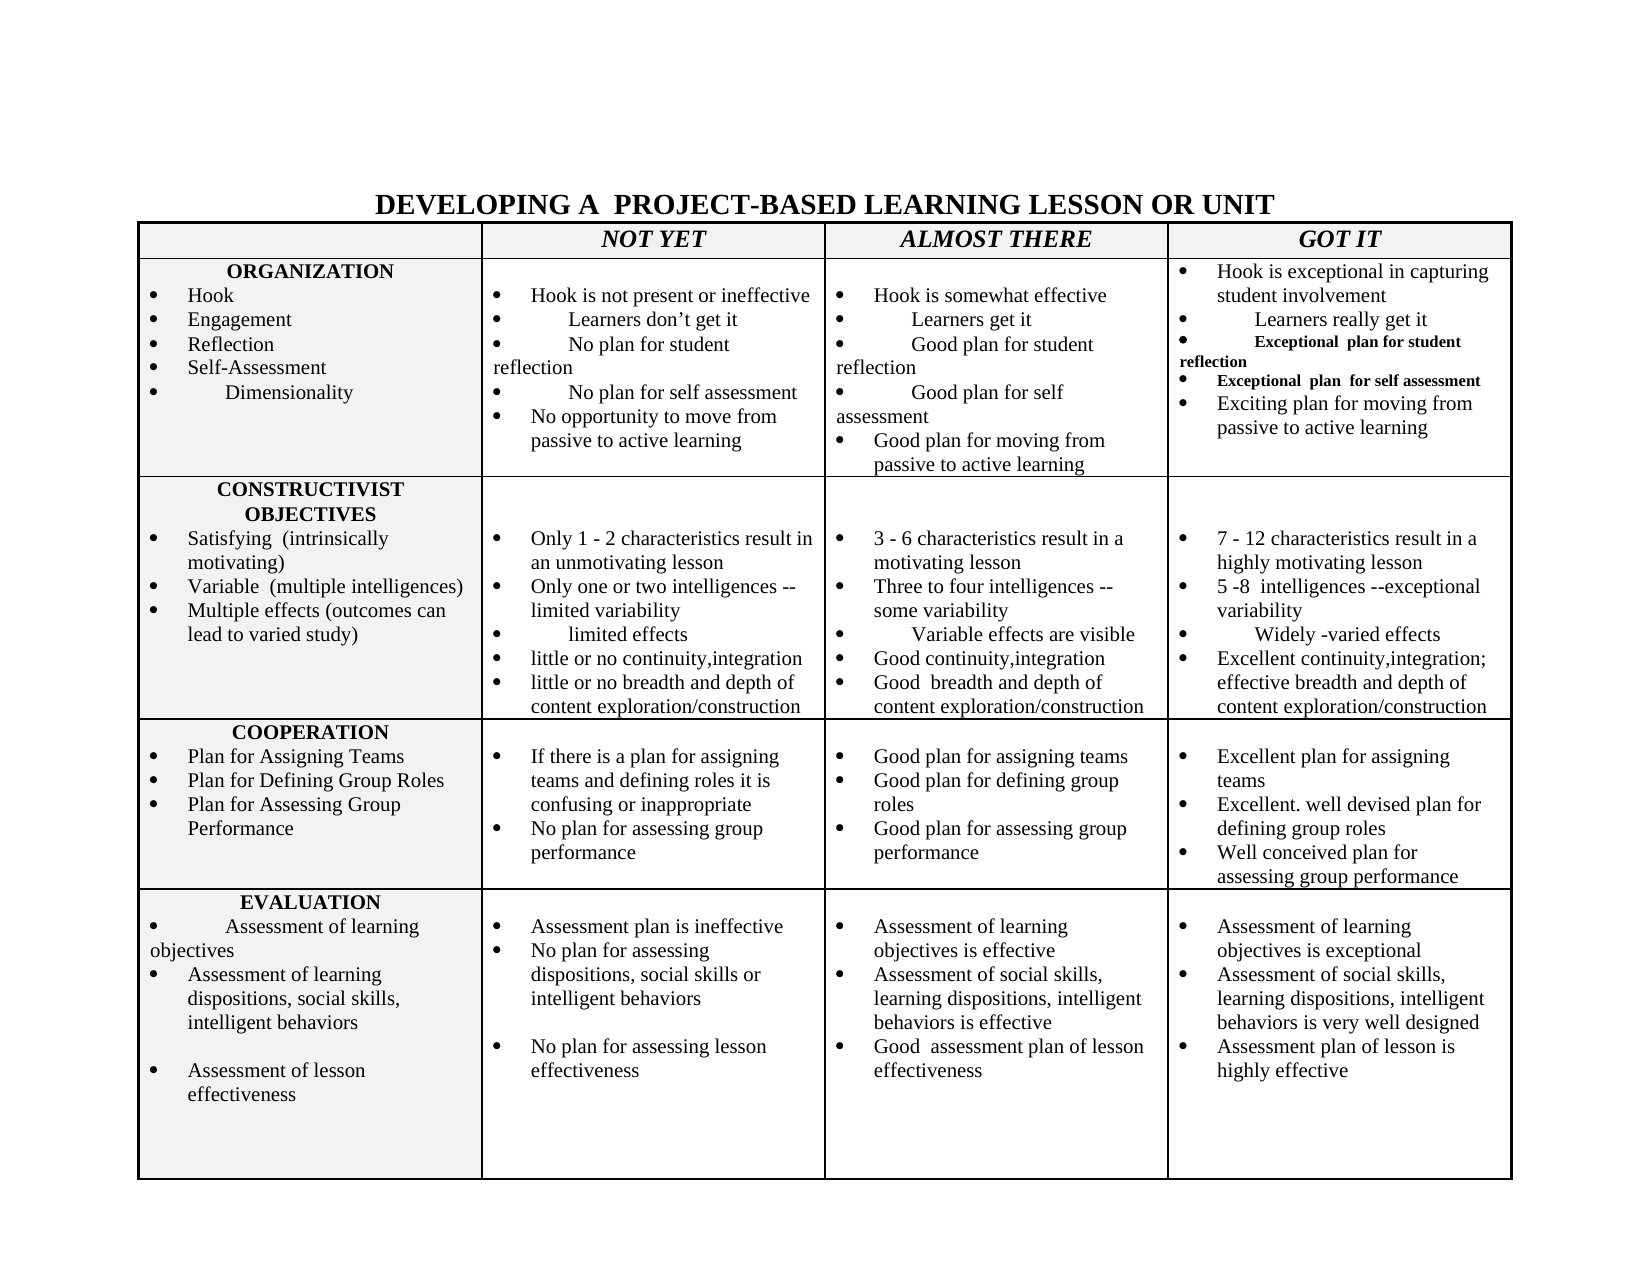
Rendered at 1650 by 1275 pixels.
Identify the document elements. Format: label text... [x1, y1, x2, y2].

table_cell Assessment of learning objectives is exceptional Assessment of social skills, learning dispositions, intelligent behaviors is very well designed Assessment plan of lesson is highly effective [1169, 890, 1510, 1178]
table_cell Assessment plan is ineffective No plan for assessing dispositions, social skills or intelligent behaviors No plan for assessing lesson effectiveness [483, 890, 824, 1178]
table_cell If there is a plan for assigning teams and defining roles it is confusing or inappropriate No plan for assessing group performance [483, 720, 824, 888]
table_cell ORGANIZATION Hook Engagement Reflection Self-Assessment Dimensionality [140, 259, 481, 476]
table_cell Hook is somewhat effective Learners get it Good plan for student reflection Good plan for self assessment Good plan for moving from passive to active learning [826, 259, 1167, 476]
table_header GOT IT [1169, 224, 1510, 258]
table_cell Hook is not present or ineffective Learners don’t get it No plan for student reflection No plan for self assessment No opportunity to move from passive to active learning [483, 259, 824, 476]
table_cell Good plan for assigning teams Good plan for defining group roles Good plan for assessing group performance [826, 720, 1167, 888]
table_header NOT YET [483, 224, 824, 258]
table_cell Hook is exceptional in capturing student involvement Learners really get it Exceptional plan for student reflection Exceptional plan for self assessment Exciting plan for moving from passive to active learning [1169, 259, 1510, 476]
table_cell CONSTRUCTIVIST OBJECTIVES Satisfying (intrinsically motivating) Variable (multiple intelligences) Multiple effects (outcomes can lead to varied study) [140, 477, 481, 718]
table_header [140, 224, 481, 258]
table_cell EVALUATION Assessment of learning objectives Assessment of learning dispositions, social skills, intelligent behaviors Assessment of lesson effectiveness [140, 890, 481, 1178]
table_cell 7 - 12 characteristics result in a highly motivating lesson 5 -8 intelligences --exceptional variability Widely -varied effects Excellent continuity,integration; effective breadth and depth of content exploration/construction [1169, 477, 1510, 718]
table_cell Only 1 - 2 characteristics result in an unmotivating lesson Only one or two intelligences --limited variability limited effects little or no continuity,integration little or no breadth and depth of content exploration/construction [483, 477, 824, 718]
table_cell COOPERATION Plan for Assigning Teams Plan for Defining Group Roles Plan for Assessing Group Performance [140, 720, 481, 888]
table_cell Excellent plan for assigning teams Excellent. well devised plan for defining group roles Well conceived plan for assessing group performance [1169, 720, 1510, 888]
table_header ALMOST THERE [826, 224, 1167, 258]
table_cell Assessment of learning objectives is effective Assessment of social skills, learning dispositions, intelligent behaviors is effective Good assessment plan of lesson effectiveness [826, 890, 1167, 1178]
table_cell 3 - 6 characteristics result in a motivating lesson Three to four intelligences --some variability Variable effects are visible Good continuity,integration Good breadth and depth of content exploration/construction [826, 477, 1167, 718]
text DEVELOPING A PROJECT-BASED LEARNING LESSON OR UNIT [150, 187, 1500, 221]
